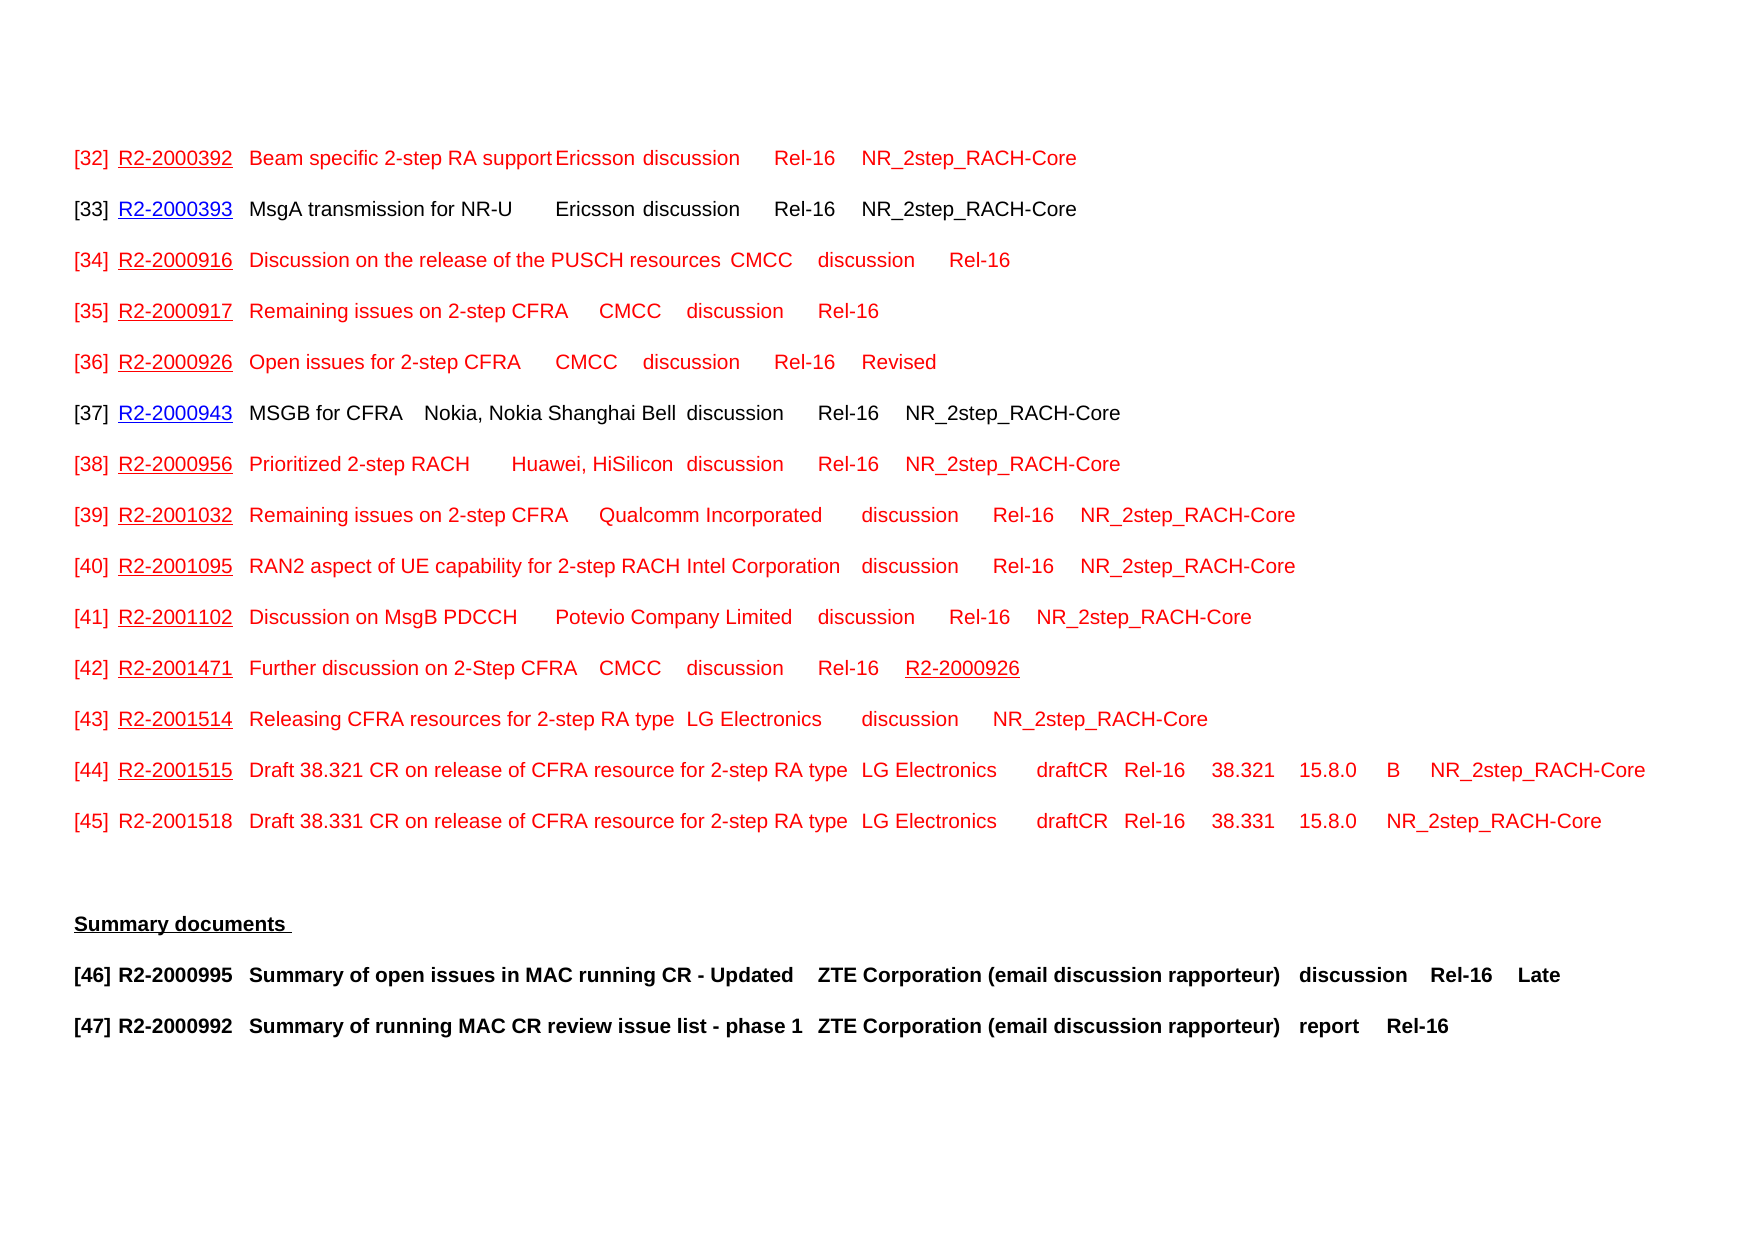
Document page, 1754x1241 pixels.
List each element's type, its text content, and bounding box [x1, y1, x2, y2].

title R2-2000956 Prioritized 2-step RACH Huawei, HiSilicon discussion Rel-16 NR_2step_RACH-Core [74, 448, 1698, 480]
title R2-2001518 Draft 38.331 CR on release of CFRA resource for 2-step RA type LG Electronics draftCR Rel-16 38.331 15.8.0 NR_2step_RACH-Core [74, 805, 1698, 837]
title R2-2000393 MsgA transmission for NR-U Ericsson discussion Rel-16 NR_2step_RACH-Core [74, 192, 1698, 225]
title R2-2000392 Beam specific 2-step RA support Ericsson discussion Rel-16 NR_2step_RACH-Core [74, 141, 1698, 174]
title R2-2001032 Remaining issues on 2-step CFRA Qualcomm Incorporated discussion Rel-16 NR_2step_RACH-Core [74, 499, 1698, 531]
title R2-2000926 Open issues for 2-step CFRA CMCC discussion Rel-16 Revised [74, 346, 1698, 378]
title R2-2000992 Summary of running MAC CR review issue list - phase 1 ZTE Corporation (email discussion rapporteur) report Rel-16 [74, 1009, 1698, 1042]
title R2-2000943 MSGB for CFRA Nokia, Nokia Shanghai Bell discussion Rel-16 NR_2step_RACH-Core [74, 397, 1698, 429]
title R2-2001514 Releasing CFRA resources for 2-step RA type LG Electronics discussion NR_2step_RACH-Core [74, 703, 1698, 735]
title R2-2001095 RAN2 aspect of UE capability for 2-step RACH Intel Corporation discussion Rel-16 NR_2step_RACH-Core [74, 550, 1698, 582]
title R2-2000917 Remaining issues on 2-step CFRA CMCC discussion Rel-16 [74, 294, 1698, 327]
title R2-2000995 Summary of open issues in MAC running CR - Updated ZTE Corporation (email discussion rapporteur) discussion Rel-16 Late [74, 958, 1698, 991]
title R2-2001471 Further discussion on 2-Step CFRA CMCC discussion Rel-16 R2-2000926 [74, 652, 1698, 684]
title R2-2001102 Discussion on MsgB PDCCH Potevio Company Limited discussion Rel-16 NR_2step_RACH-Core [74, 601, 1698, 633]
title R2-2000916 Discussion on the release of the PUSCH resources CMCC discussion Rel-16 [74, 243, 1698, 276]
text Summary documents [74, 907, 1698, 939]
title R2-2001515 Draft 38.321 CR on release of CFRA resource for 2-step RA type LG Electronics draftCR Rel-16 38.321 15.8.0 B NR_2step_RACH-Core [74, 754, 1698, 786]
